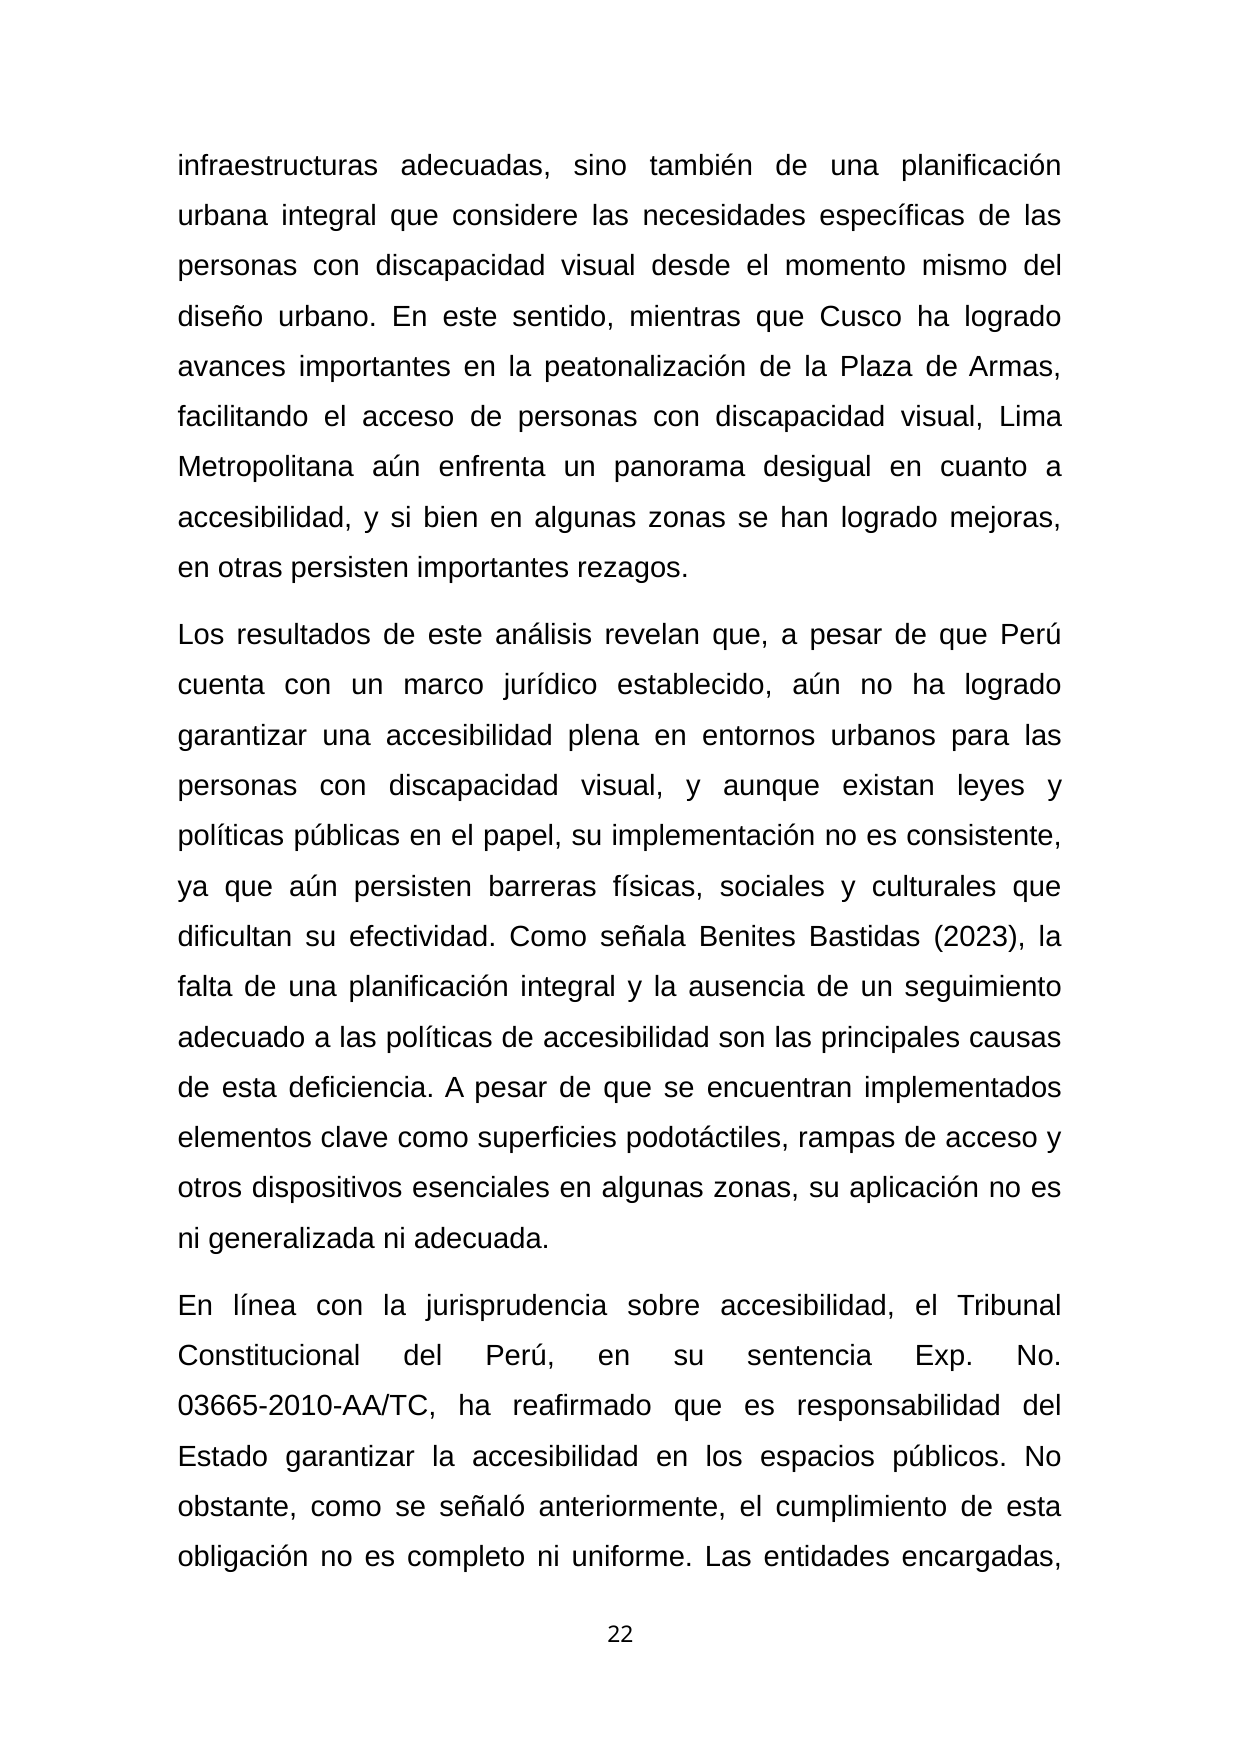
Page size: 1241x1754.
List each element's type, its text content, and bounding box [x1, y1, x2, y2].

text Los resultados de este análisis revelan que, a pesar de que Perú cuenta con un marco jurídico establecido, aún no ha logrado garantizar una accesibilidad plena en entornos urbanos para las personas con discapacidad visual, y aunque existan leyes y políticas públicas en el papel, su implementación no es consistente, ya que aún persisten barreras físicas, sociales y culturales que dificultan su efectividad. Como señala Benites Bastidas (2023), la falta de una planificación integral y la ausencia de un seguimiento adecuado a las políticas de accesibilidad son las principales causas de esta deficiencia. A pesar de que se encuentran implementados elementos clave como superficies podotáctiles, rampas de acceso y otros dispositivos esenciales en algunas zonas, su aplicación no es ni generalizada ni adecuada. [177, 617, 1063, 1254]
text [177, 1288, 1063, 1573]
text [177, 148, 1063, 584]
